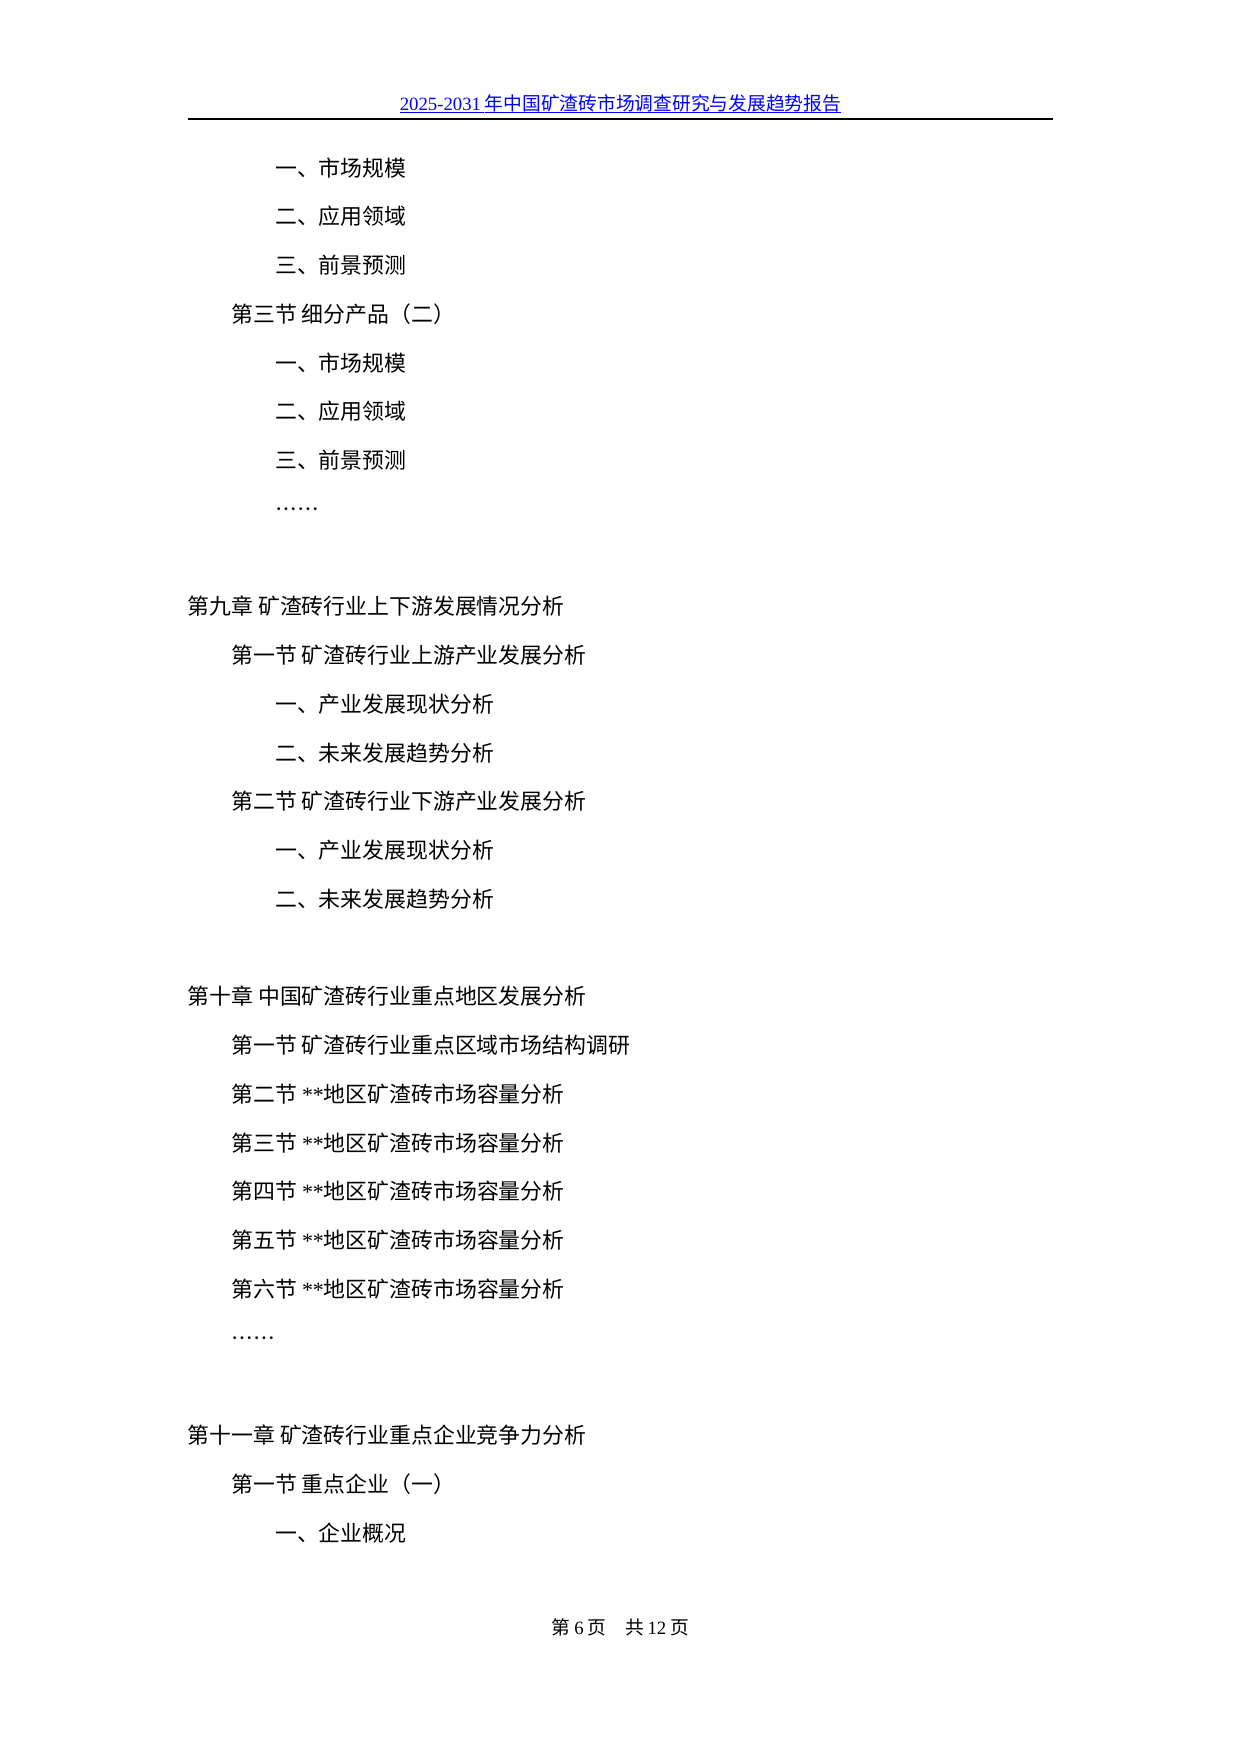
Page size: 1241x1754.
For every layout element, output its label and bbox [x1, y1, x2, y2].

text [187, 150, 1053, 1548]
